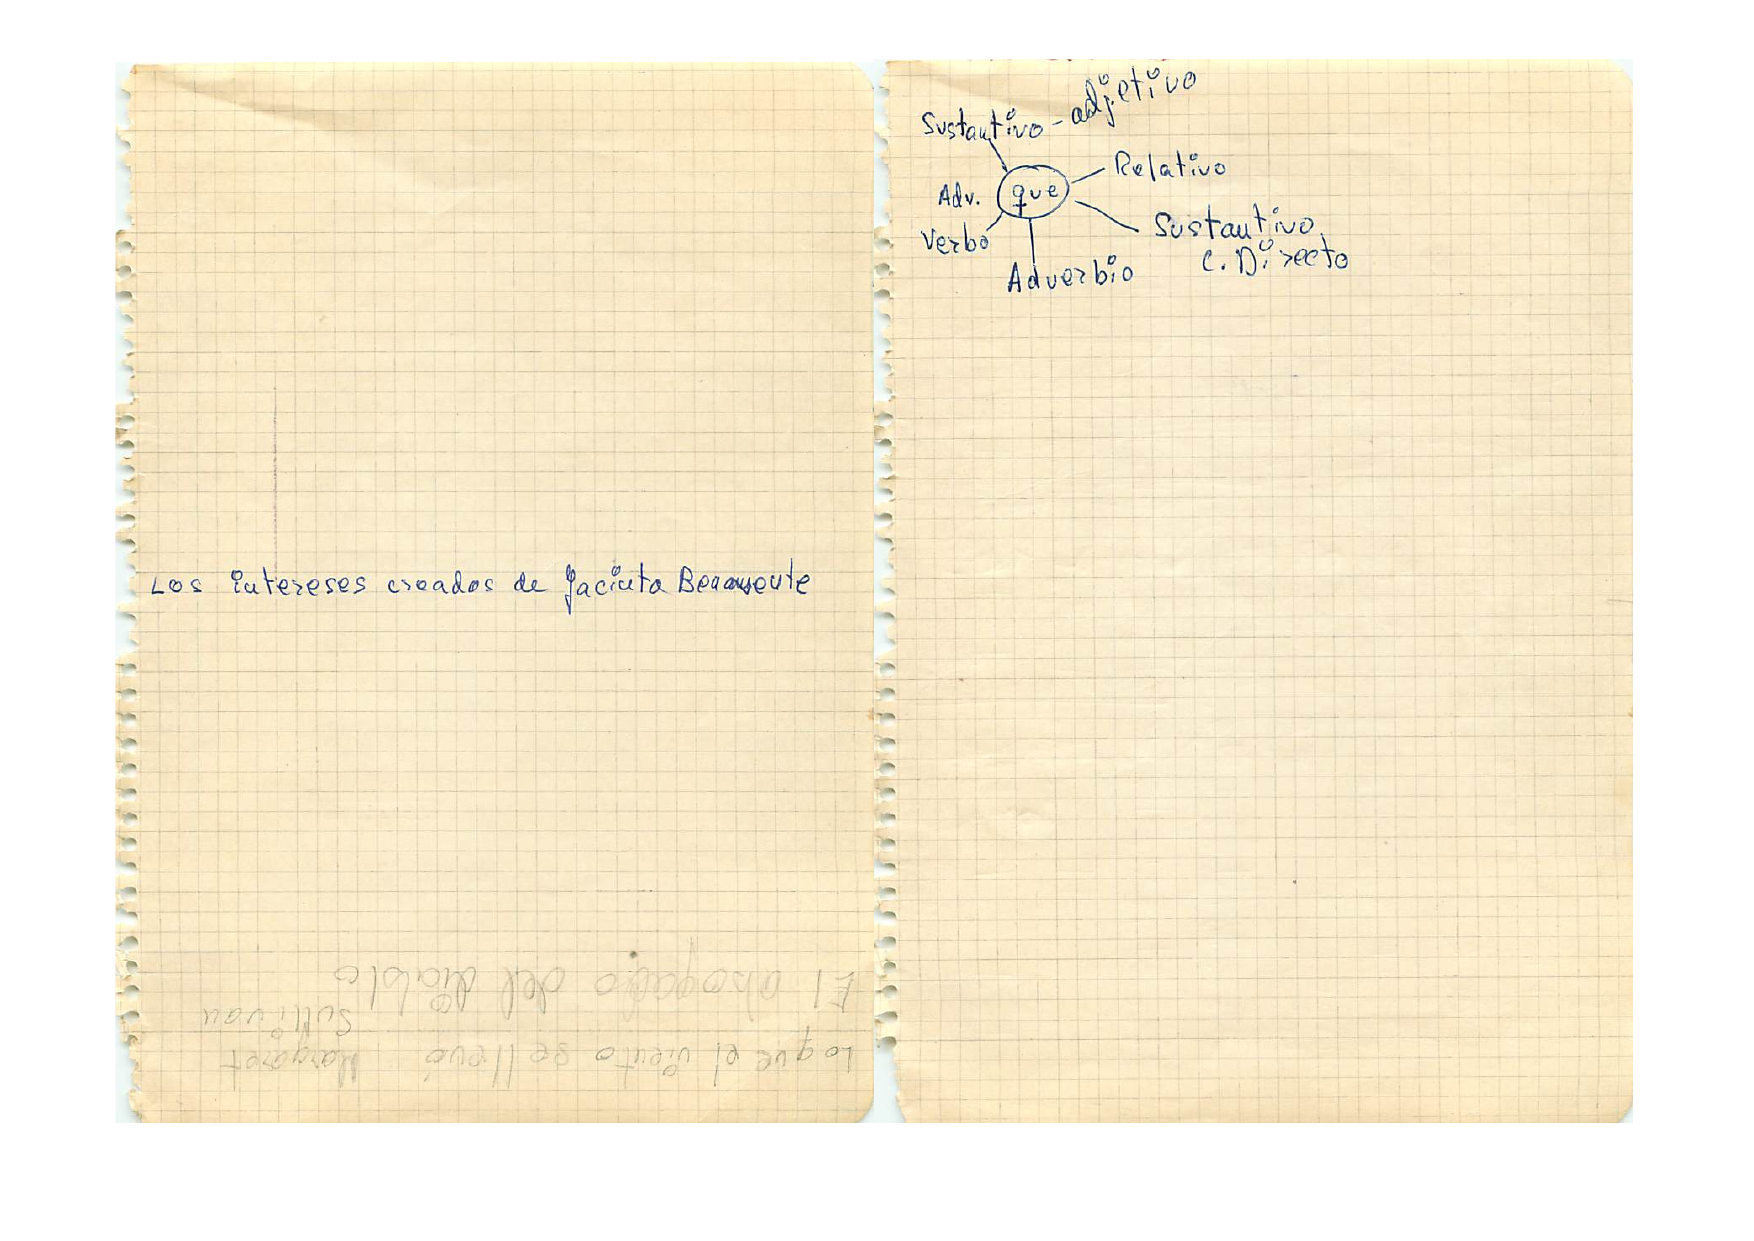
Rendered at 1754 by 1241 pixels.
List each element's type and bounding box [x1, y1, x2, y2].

picture [115, 59, 1633, 1123]
